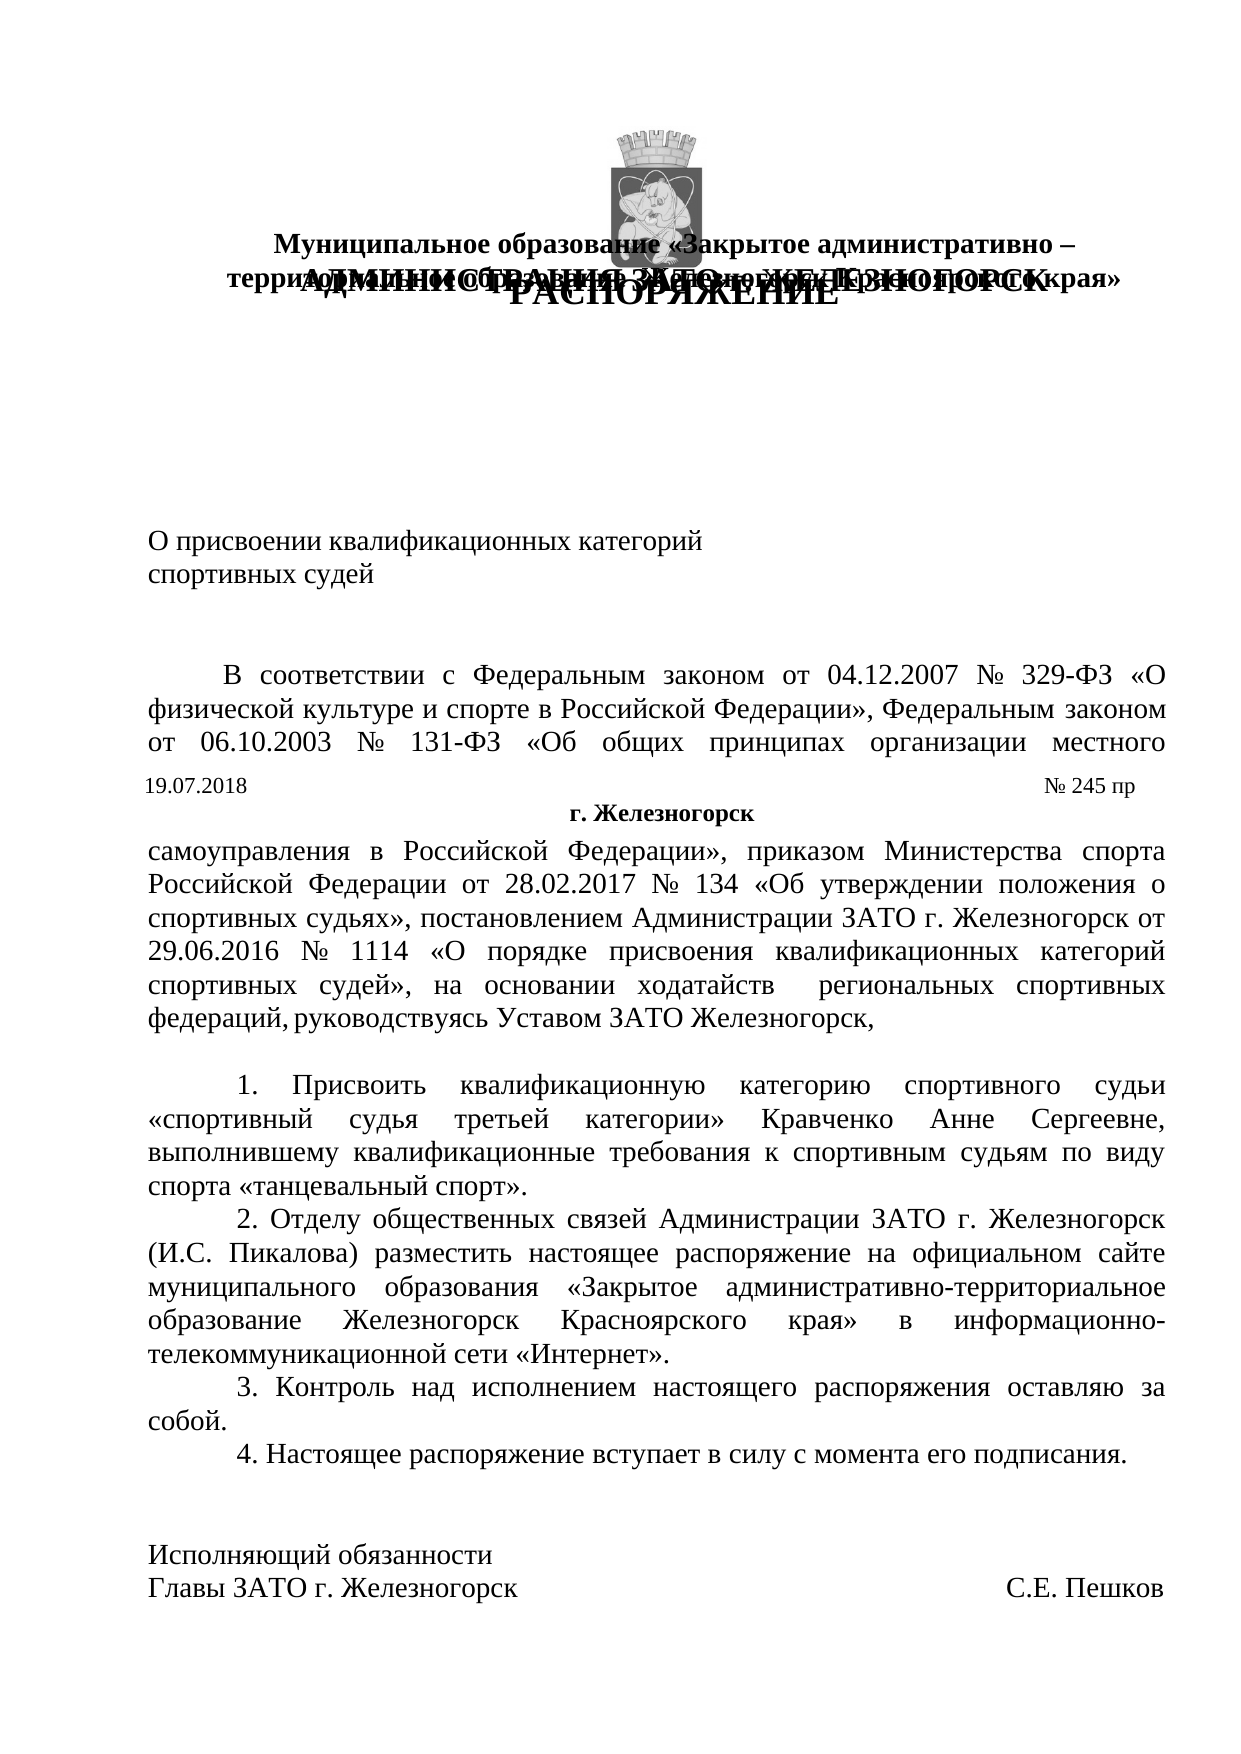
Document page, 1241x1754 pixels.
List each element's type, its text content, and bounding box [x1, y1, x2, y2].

list 4. Настоящее распоряжение вступает в силу с момента его подписания. [148, 1436, 1166, 1470]
text 1. Присвоить квалификационную категорию спортивного судьи «спортивный судья третьей категории» Кравченко Анне Сергеевне, выполнившему квалификационные требования к спортивным судьям по виду спорта «танцевальный спорт». [148, 1067, 1166, 1202]
text О присвоении квалификационных категорий [148, 523, 1160, 557]
list 3. Контроль над исполнением настоящего распоряжения оставляю за собой. [148, 1369, 1166, 1436]
text спортивных судей [148, 557, 1160, 590]
list 2. Отделу общественных связей Администрации ЗАТО г. Железногорск (И.С. Пикалова) разместить настоящее распоряжение на официальном сайте муниципального образования «Закрытое административно-территориальное образование Железногорск Красноярского края» в информационно-телекоммуникационной сети «Интернет». [148, 1202, 1166, 1369]
text Муниципальное образование «Закрытое административно – территориальное образование Железногорск Красноярского края» [158, 226, 1190, 260]
text Главы ЗАТО г. Железногорск С.Е. Пешков [148, 1571, 1166, 1604]
text 19.07.2018 № 245 пр [144, 772, 1180, 798]
text г. Железногорск [144, 798, 1180, 827]
text В соответствии с Федеральным законом от 04.12.2007 № 329-ФЗ «О физической культуре и спорте в Российской Федерации», Федеральным законом от 06.10.2003 № 131-ФЗ «Об общих принципах организации местного самоуправления в Российской Федерации», приказом Министерства спорта Российской Федерации от 28.02.2017 № 134 «Об утверждении положения о спортивных судьях», постановлением Администрации ЗАТО г. Железногорск от 29.06.2016 № 1114 «О порядке присвоения квалификационных категорий спортивных судей», на основании ходатайств региональных спортивных федераций, руководствуясь Уставом ЗАТО Железногорск, [148, 827, 1166, 1034]
text В соответствии с Федеральным законом от 04.12.2007 № 329-ФЗ «О физической культуре и спорте в Российской Федерации», Федеральным законом от 06.10.2003 № 131-ФЗ «Об общих принципах организации местного самоуправления в Российской Федерации», приказом Министерства спорта Российской Федерации от 28.02.2017 № 134 «Об утверждении положения о спортивных судьях», постановлением Администрации ЗАТО г. Железногорск от 29.06.2016 № 1114 «О порядке присвоения квалификационных категорий спортивных судей», на основании ходатайств региональных спортивных федераций, руководствуясь Уставом ЗАТО Железногорск, [148, 657, 1166, 772]
text Исполняющий обязанности [148, 1537, 1166, 1571]
text РАСПОРЯЖЕНИЕ [158, 269, 1190, 312]
